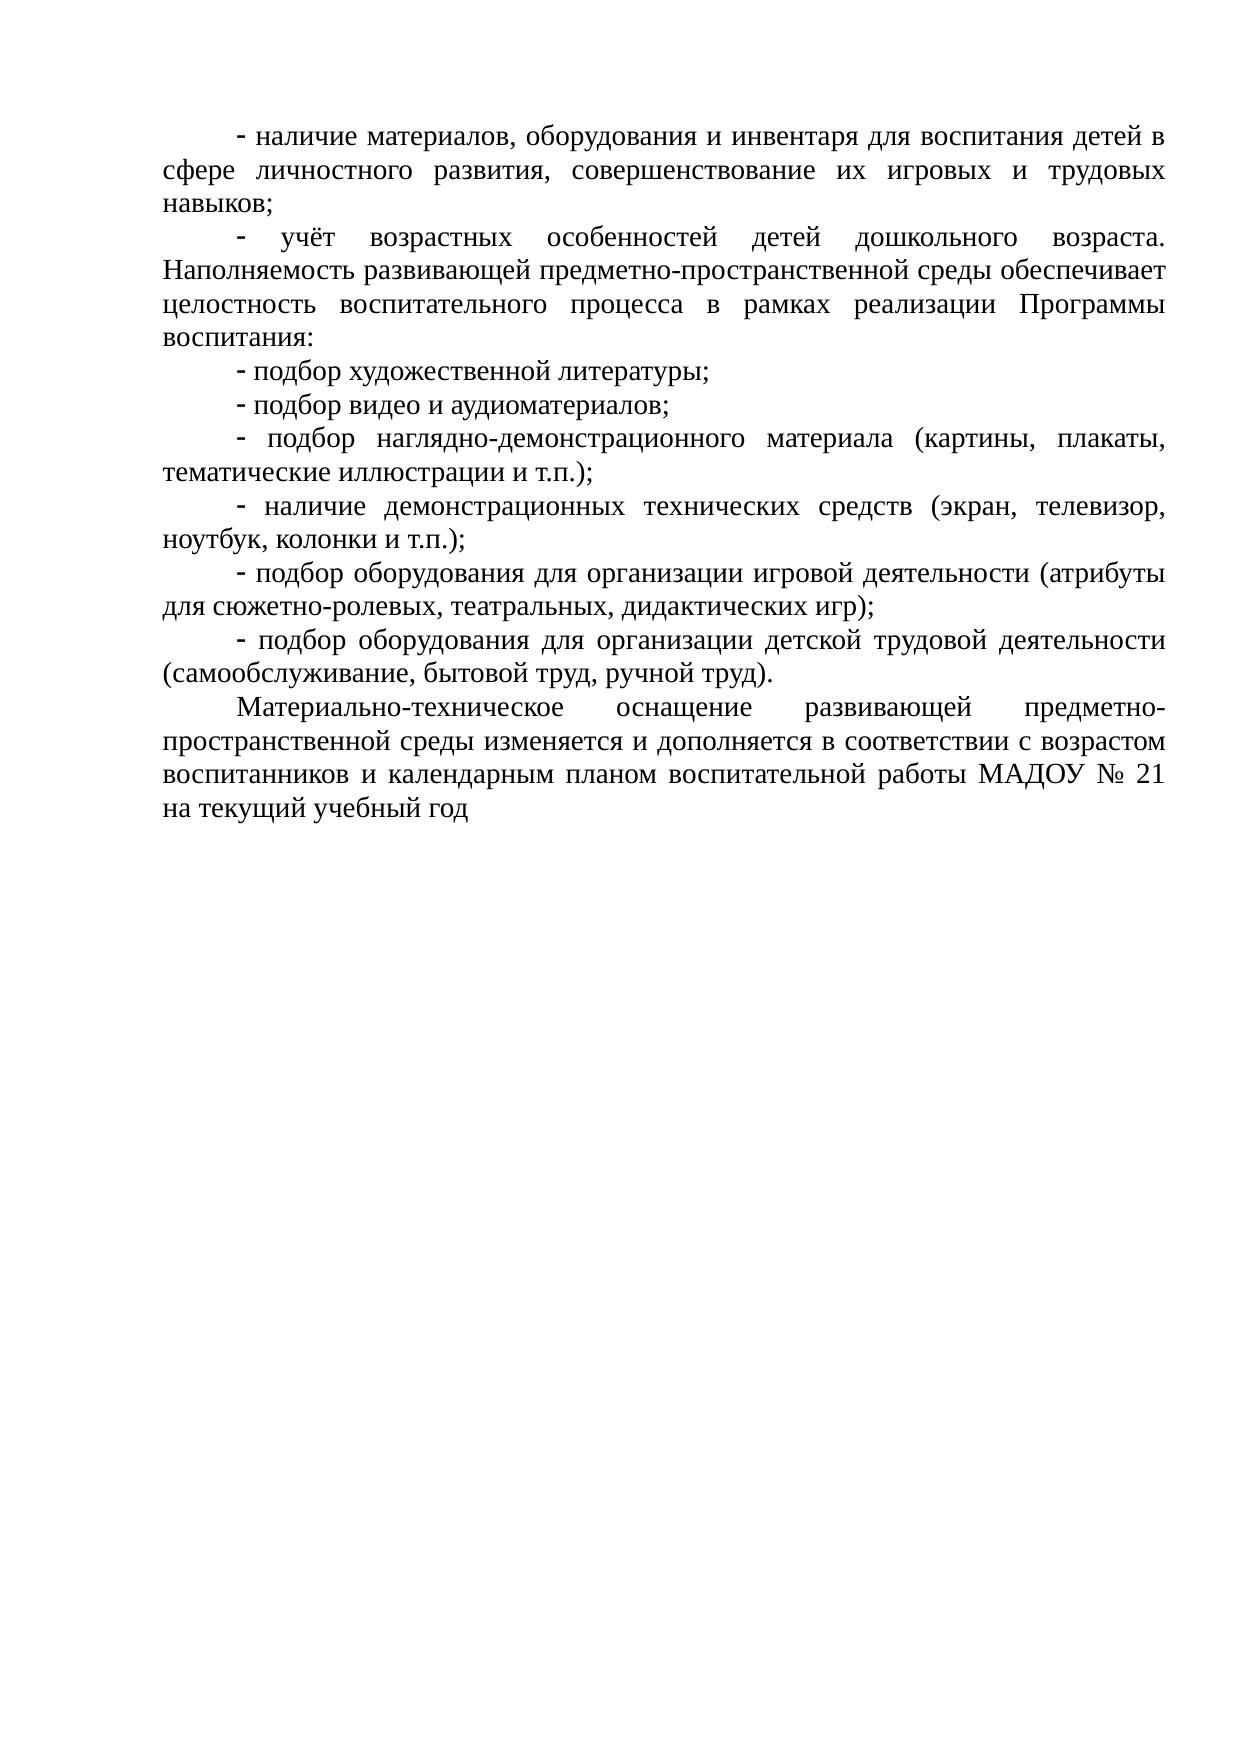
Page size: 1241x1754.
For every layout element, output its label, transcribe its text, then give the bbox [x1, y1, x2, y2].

text наличие материалов, оборудования и инвентаря для воспитания детей в сфере личностного развития, совершенствование их игровых и трудовых навыков; [162, 118, 1166, 219]
text наличие демонстрационных технических средств (экран, телевизор, ноутбук, колонки и т.п.); [162, 488, 1166, 555]
text учёт возрастных особенностей детей дошкольного возраста. Наполняемость развивающей предметно-пространственной среды обеспечивает целостность воспитательного процесса в рамках реализации Программы воспитания: [162, 219, 1166, 353]
text подбор художественной литературы; [162, 353, 1166, 387]
text Материально-техническое оснащение развивающей предметно-пространственной среды изменяется и дополняется в соответствии с возрастом воспитанников и календарным планом воспитательной работы МАДОУ № 21 на текущий учебный год [162, 689, 1166, 823]
text подбор видео и аудиоматериалов; [162, 387, 1166, 420]
text подбор оборудования для организации игровой деятельности (атрибуты для сюжетно-ролевых, театральных, дидактических игр); [162, 555, 1166, 622]
text подбор оборудования для организации детской трудовой деятельности (самообслуживание, бытовой труд, ручной труд). [162, 622, 1166, 689]
text подбор наглядно-демонстрационного материала (картины, плакаты, тематические иллюстрации и т.п.); [162, 420, 1166, 488]
